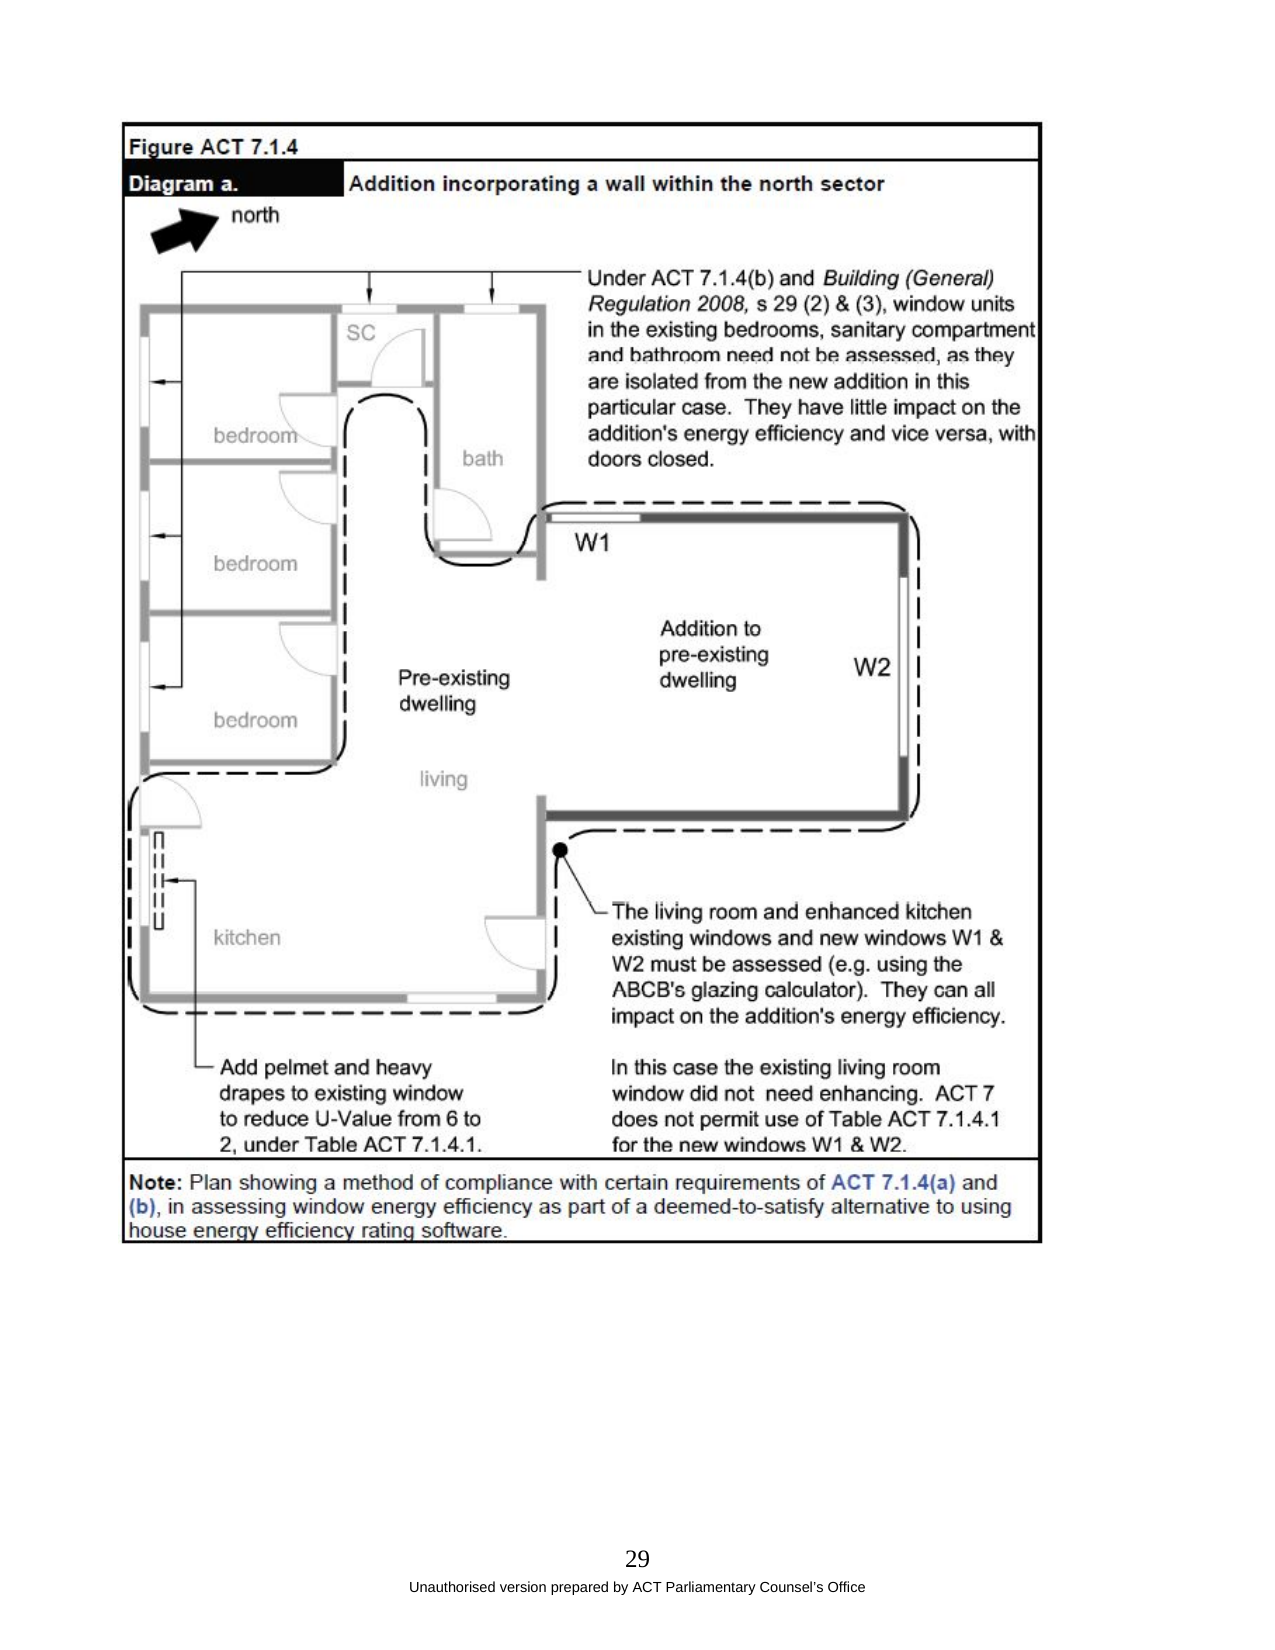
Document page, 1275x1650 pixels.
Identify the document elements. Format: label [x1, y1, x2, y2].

picture [118, 118, 1048, 1249]
